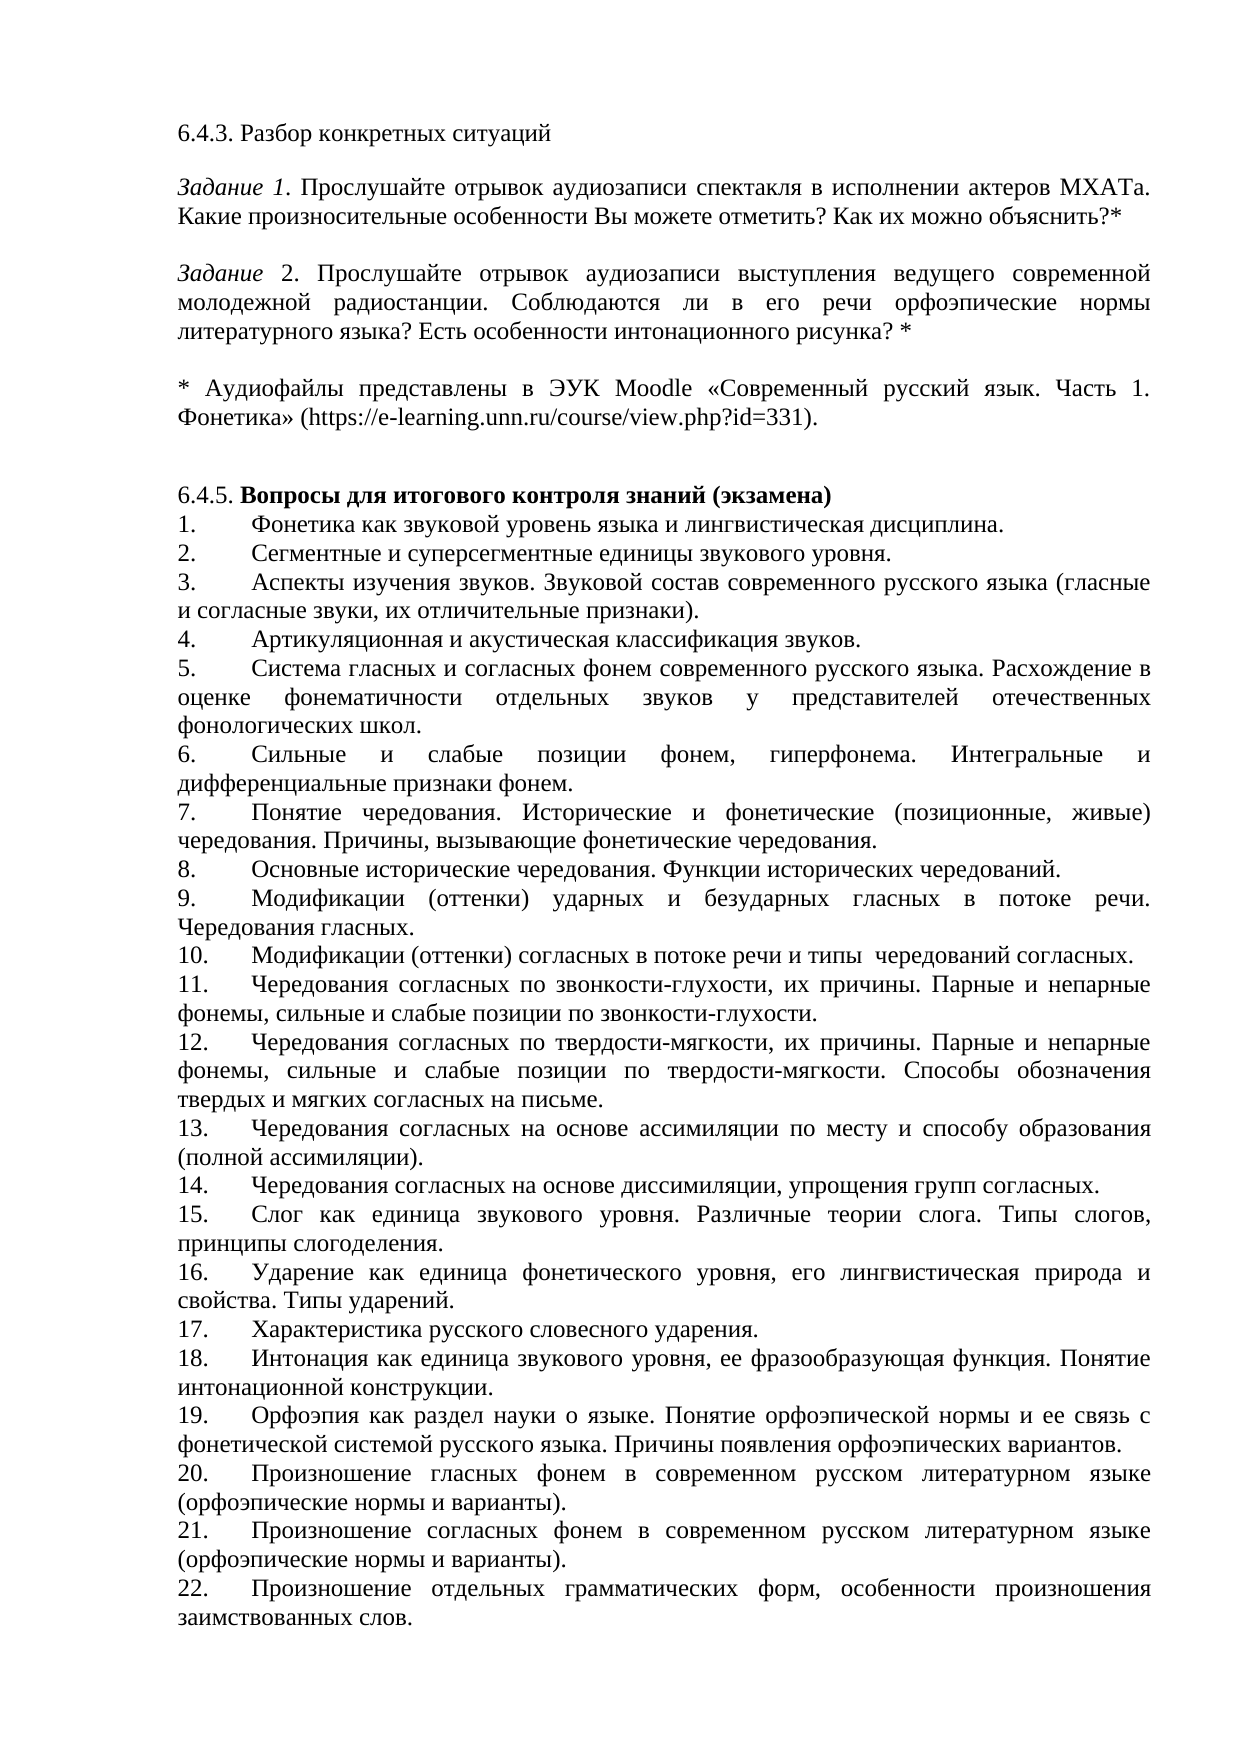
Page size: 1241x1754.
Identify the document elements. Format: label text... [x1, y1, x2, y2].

list Чередования согласных на основе диссимиляции, упрощения групп согласных. [177, 1170, 1152, 1199]
text 6.4.5. Вопросы для итогового контроля знаний (экзамена) [177, 480, 1152, 509]
list Модификации (оттенки) ударных и безударных гласных в потоке речи. Чередования гласных. [177, 883, 1152, 940]
list Орфоэпия как раздел науки о языке. Понятие орфоэпической нормы и ее связь с фонетической системой русского языка. Причины появления орфоэпических вариантов. [177, 1400, 1152, 1458]
list Чередования согласных на основе ассимиляции по месту и способу образования (полной ассимиляции). [177, 1113, 1152, 1170]
list Понятие чередования. Исторические и фонетические (позиционные, живые) чередования. Причины, вызывающие фонетические чередования. [177, 797, 1152, 854]
list Система гласных и согласных фонем современного русского языка. Расхождение в оценке фонематичности отдельных звуков у представителей отечественных фонологических школ. [177, 653, 1152, 739]
list Ударение как единица фонетического уровня, его лингвистическая природа и свойства. Типы ударений. [177, 1257, 1152, 1314]
list Произношение гласных фонем в современном русском литературном языке (орфоэпические нормы и варианты). [177, 1458, 1152, 1515]
list Произношение отдельных грамматических форм, особенности произношения заимствованных слов. [177, 1573, 1152, 1630]
list Интонация как единица звукового уровня, ее фразообразующая функция. Понятие интонационной конструкции. [177, 1343, 1152, 1400]
list Модификации (оттенки) согласных в потоке речи и типы чередований согласных. [177, 940, 1152, 969]
list Чередования согласных по звонкости-глухости, их причины. Парные и непарные фонемы, сильные и слабые позиции по звонкости-глухости. [177, 969, 1152, 1027]
list Произношение согласных фонем в современном русском литературном языке (орфоэпические нормы и варианты). [177, 1515, 1152, 1573]
text * Аудиофайлы представлены в ЭУК Moodle «Современный русский язык. Часть 1. Фонетика» (https://e-learning.unn.ru/course/view.php?id=331). [177, 373, 1152, 431]
list Характеристика русского словесного ударения. [177, 1314, 1152, 1343]
list Артикуляционная и акустическая классификация звуков. [177, 624, 1152, 653]
list Фонетика как звуковой уровень языка и лингвистическая дисциплина. [177, 509, 1152, 538]
list Аспекты изучения звуков. Звуковой состав современного русского языка (гласные и согласные звуки, их отличительные признаки). [177, 567, 1152, 624]
text Задание 2. Прослушайте отрывок аудиозаписи выступления ведущего современной молодежной радиостанции. Соблюдаются ли в его речи орфоэпические нормы литературного языка? Есть особенности интонационного рисунка? * [177, 258, 1152, 344]
list Слог как единица звукового уровня. Различные теории слога. Типы слогов, принципы слогоделения. [177, 1199, 1152, 1257]
list Сегментные и суперсегментные единицы звукового уровня. [177, 538, 1152, 567]
list Чередования согласных по твердости-мягкости, их причины. Парные и непарные фонемы, сильные и слабые позиции по твердости-мягкости. Способы обозначения твердых и мягких согласных на письме. [177, 1027, 1152, 1113]
text Задание 1. Прослушайте отрывок аудиозаписи спектакля в исполнении актеров МХАТа. Какие произносительные особенности Вы можете отметить? Как их можно объяснить?* [177, 172, 1152, 229]
list Основные исторические чередования. Функции исторических чередований. [177, 854, 1152, 883]
list Сильные и слабые позиции фонем, гиперфонема. Интегральные и дифференциальные признаки фонем. [177, 739, 1152, 797]
text 6.4.3. Разбор конкретных ситуаций [177, 118, 1152, 147]
